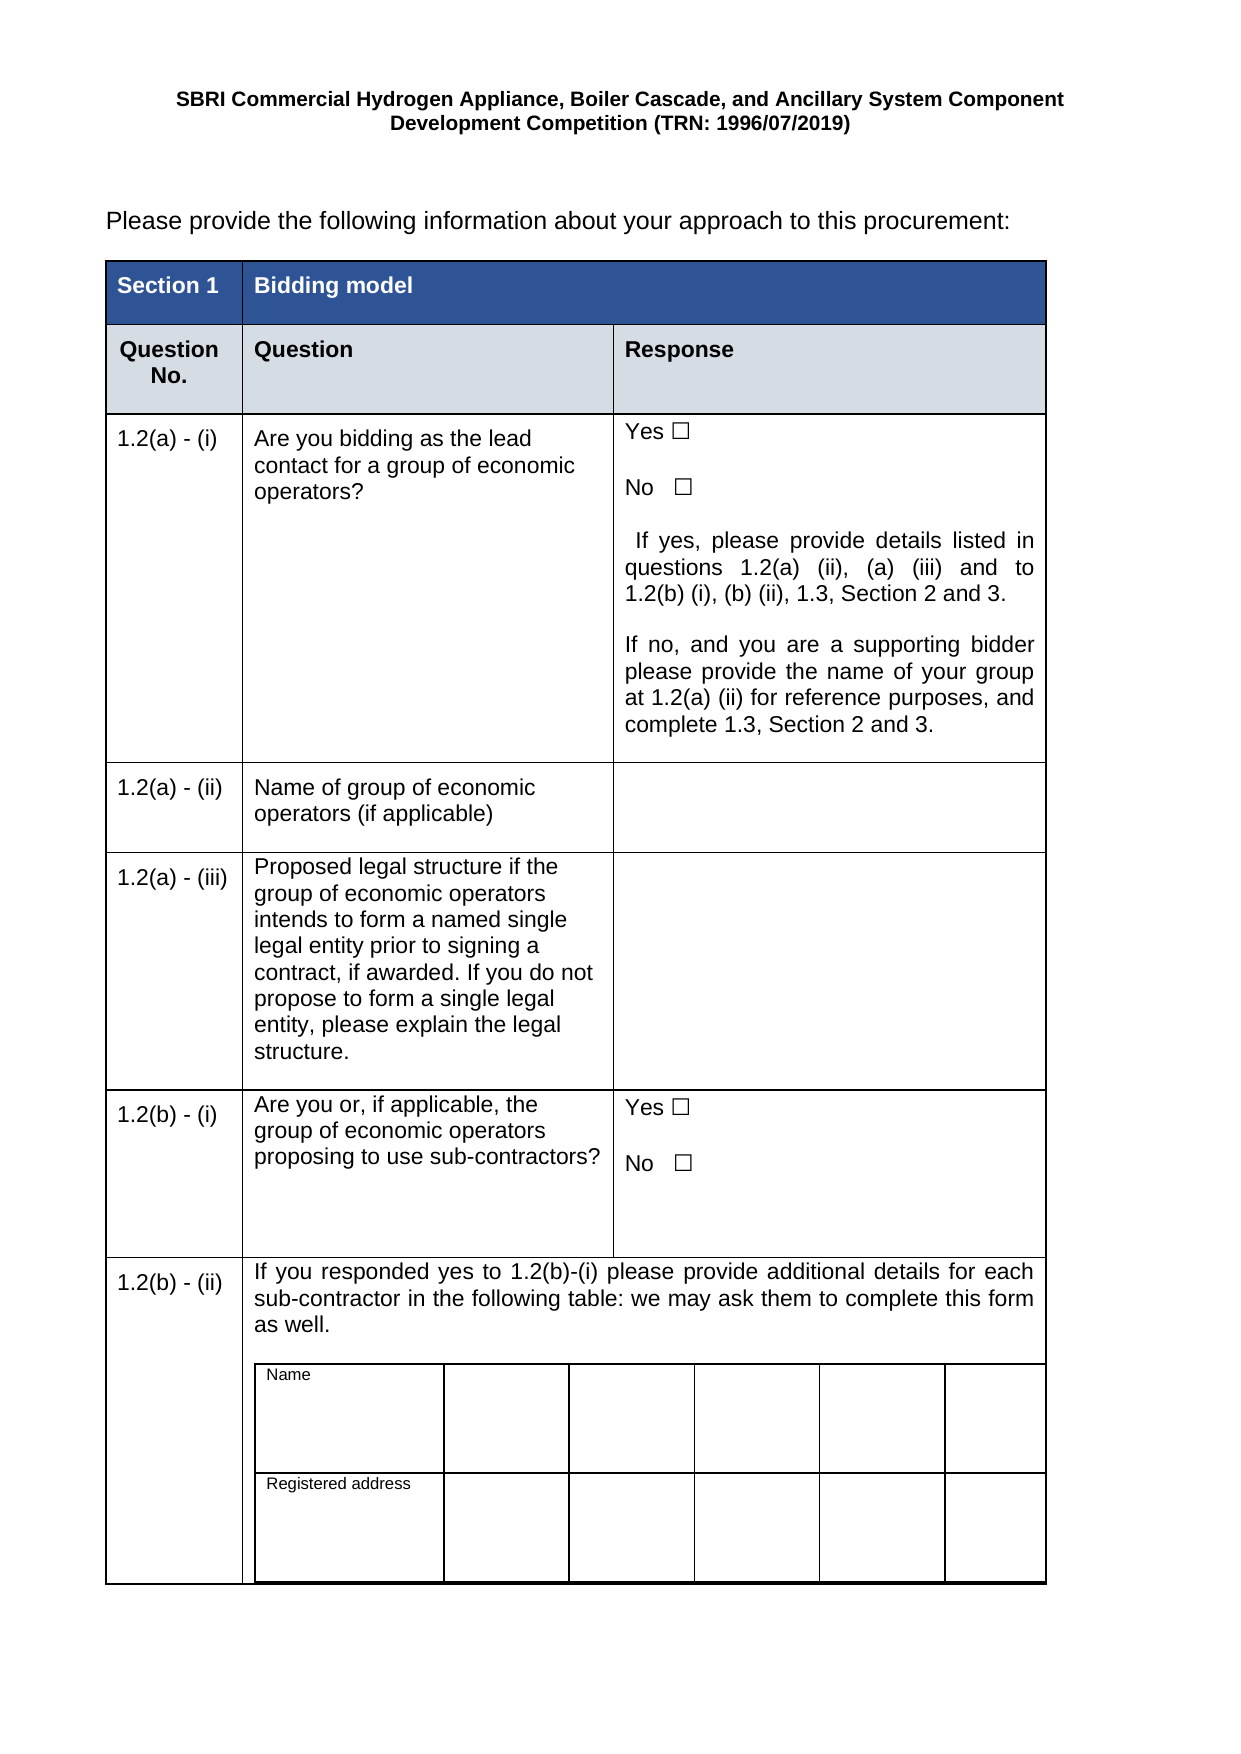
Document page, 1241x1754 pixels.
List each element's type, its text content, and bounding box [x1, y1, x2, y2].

table_cell 1.2(b) - (ii) [107, 1258, 242, 1583]
table_cell [614, 853, 1045, 1089]
table_cell Question [243, 325, 613, 413]
table_cell 1.2(b) - (i) [107, 1091, 242, 1257]
table_cell 1.2(a) - (iii) [107, 853, 242, 1089]
table_cell Yes ☐ No ☐ [614, 1091, 1045, 1257]
table_cell Are you or, if applicable, the group of economic operators proposing to use sub-contractors? [243, 1091, 613, 1257]
table_cell 1.2(a) - (i) [107, 415, 242, 762]
table_cell [614, 763, 1045, 852]
table_header Bidding model [243, 262, 1045, 324]
table_cell Yes ☐ No ☐ If yes, please provide details listed in questions 1.2(a) (ii), (a) (iii) and to 1.2(b) (i), (b) (ii), 1.3, Section 2 and 3. If no, and you are a supporting bidder please provide the name of your group at 1.2(a) (ii) for reference purposes, and complete 1.3, Section 2 and 3. [614, 415, 1045, 762]
table_cell Response [614, 325, 1045, 413]
table_header Section 1 [107, 262, 242, 324]
table_cell Are you bidding as the lead contact for a group of economic operators? [243, 415, 613, 762]
table_cell 1.2(a) - (ii) [107, 763, 242, 852]
table_cell Proposed legal structure if the group of economic operators intends to form a named single legal entity prior to signing a contract, if awarded. If you do not propose to form a single legal entity, please explain the legal structure. [243, 853, 613, 1089]
table_cell Question No. [107, 325, 242, 413]
text Please provide the following information about your approach to this procurement: [106, 206, 1090, 235]
table_cell Name of group of economic operators (if applicable) [243, 763, 613, 852]
